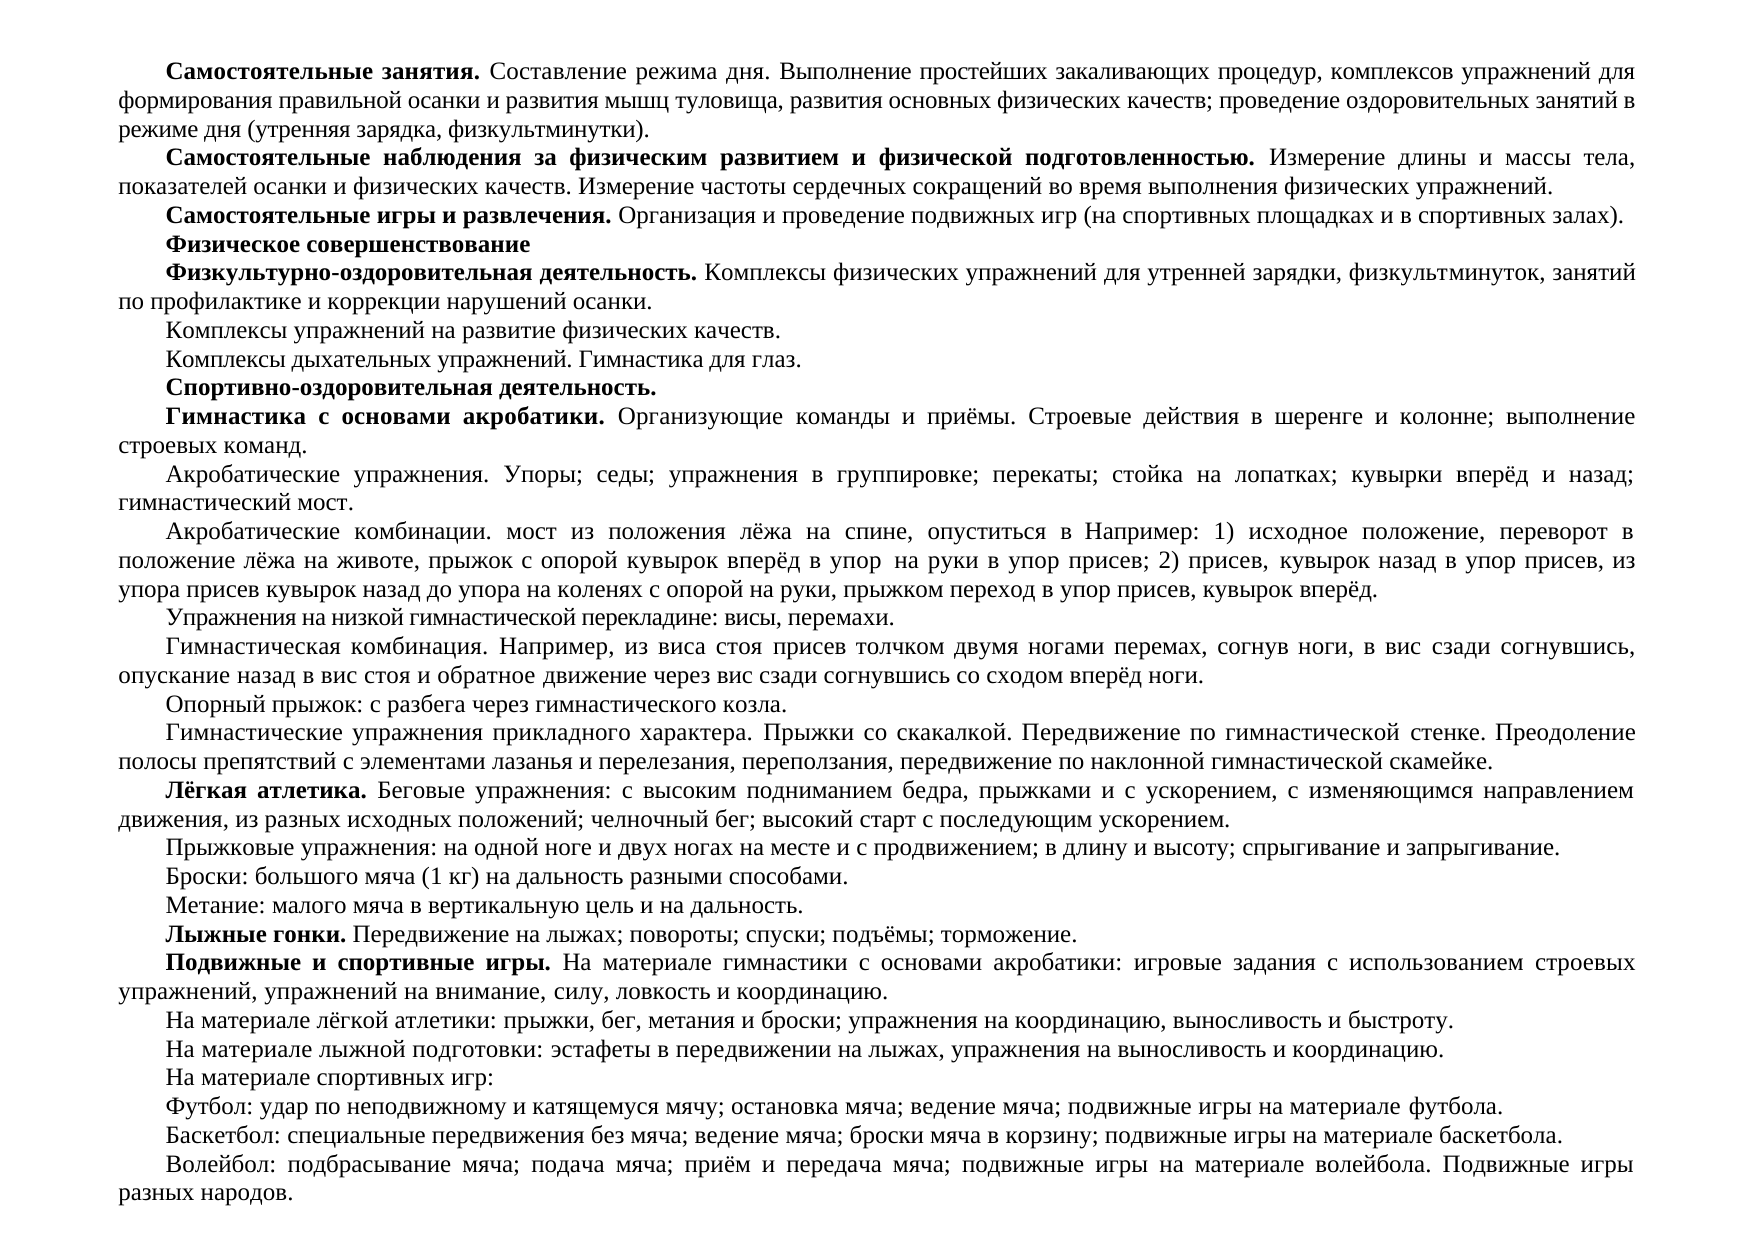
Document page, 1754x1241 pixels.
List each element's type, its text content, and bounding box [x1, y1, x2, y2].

text Комплексы упражнений на развитие физических качеств. [118, 315, 1636, 344]
text Гимнастическая комбинация. Например, из виса стоя присев толчком двумя ногами перемах, согнув ноги, в вис сзади согнувшись, опускание назад в вис стоя и обратное движение через вис сзади согнувшись со сходом вперёд ноги. [118, 631, 1636, 689]
text Спортивно-оздоровительная деятельность. [118, 372, 1636, 401]
text Самостоятельные наблюдения за физическим развитием и физической подготовленностью. Измерение длины и массы тела, показателей осанки и физических качеств. Измерение частоты сердечных сокращений во время выполнения физических упражнений. [118, 142, 1636, 200]
text Опорный прыжок: с разбега через гимнастического козла. [118, 689, 1636, 717]
text Акробатические упражнения. Упоры; седы; упражнения в группировке; перекаты; стойка на лопатках; кувырки вперёд и назад; гимнастический мост. [118, 459, 1636, 516]
text Прыжковые упражнения: на одной ноге и двух ногах на месте и с продвижением; в длину и высоту; спрыгивание и запрыгивание. [118, 832, 1636, 861]
text Подвижные и спортивные игры. На материале гимнастики с основами акробатики: игровые задания с использованием строевых упражнений, упражнений на внимание, силу, ловкость и координацию. [118, 947, 1636, 1005]
text Самостоятельные занятия. Составление режима дня. Выполнение простейших закаливающих процедур, комплексов упражнений для формирования правильной осанки и развития мышц туловища, развития основных физических качеств; проведение оздоровительных занятий в режиме дня (утренняя зарядка, физкультминутки). [118, 56, 1636, 142]
text Физкультурно-оздоровительная деятельность. Комплексы физических упражнений для утренней зарядки, физкультминуток, занятий по профилактике и коррекции нарушений осанки. [118, 257, 1636, 315]
text Броски: большого мяча (1 кг) на дальность разными способами. [118, 861, 1636, 890]
text На материале спортивных игр: [118, 1062, 1636, 1091]
text Упражнения на низкой гимнастической перекладине: висы, перемахи. [118, 602, 1636, 631]
text Самостоятельные игры и развлечения. Организация и проведение подвижных игр (на спортивных площадках и в спортивных залах). [118, 200, 1636, 229]
text Футбол: удар по неподвижному и катящемуся мячу; остановка мяча; ведение мяча; подвижные игры на материале футбола. [118, 1091, 1636, 1120]
text Акробатические комбинации. мост из положения лёжа на спине, опуститься в Например: 1) исходное положение, переворот в положение лёжа на животе, прыжок с опорой кувырок вперёд в упор на руки в упор присев; 2) присев, кувырок назад в упор присев, из упора присев кувырок назад до упора на коленях с опорой на руки, прыжком переход в упор присев, кувырок вперёд. [118, 516, 1636, 602]
text На материале лыжной подготовки: эстафеты в передвижении на лыжах, упражнения на выносливость и координацию. [118, 1034, 1636, 1062]
text Комплексы дыхательных упражнений. Гимнастика для глаз. [118, 344, 1636, 372]
text Гимнастика с основами акробатики. Организующие команды и приёмы. Строевые действия в шеренге и колонне; выполнение строевых команд. [118, 401, 1636, 459]
text Лыжные гонки. Передвижение на лыжах; повороты; спуски; подъёмы; торможение. [118, 919, 1636, 947]
text На материале лёгкой атлетики: прыжки, бег, метания и броски; упражнения на координацию, выносливость и быстроту. [118, 1005, 1636, 1034]
text Лёгкая атлетика. Беговые упражнения: с высоким подниманием бедра, прыжками и с ускорением, с изменяющимся направлением движения, из разных исходных положений; челночный бег; высокий старт с последующим ускорением. [118, 775, 1636, 832]
text Баскетбол: специальные передвижения без мяча; ведение мяча; броски мяча в корзину; подвижные игры на материале баскетбола. [118, 1120, 1636, 1149]
text Физическое совершенствование [118, 229, 1636, 257]
text Гимнастические упражнения прикладного характера. Прыжки со скакалкой. Передвижение по гимнастической стенке. Преодоление полосы препятствий с элементами лазанья и перелезания, переползания, передвижение по наклонной гимнастической скамейке. [118, 717, 1636, 775]
text Волейбол: подбрасывание мяча; подача мяча; приём и передача мяча; подвижные игры на материале волейбола. Подвижные игры разных народов. [118, 1149, 1636, 1206]
text Метание: малого мяча в вертикальную цель и на дальность. [118, 890, 1636, 919]
